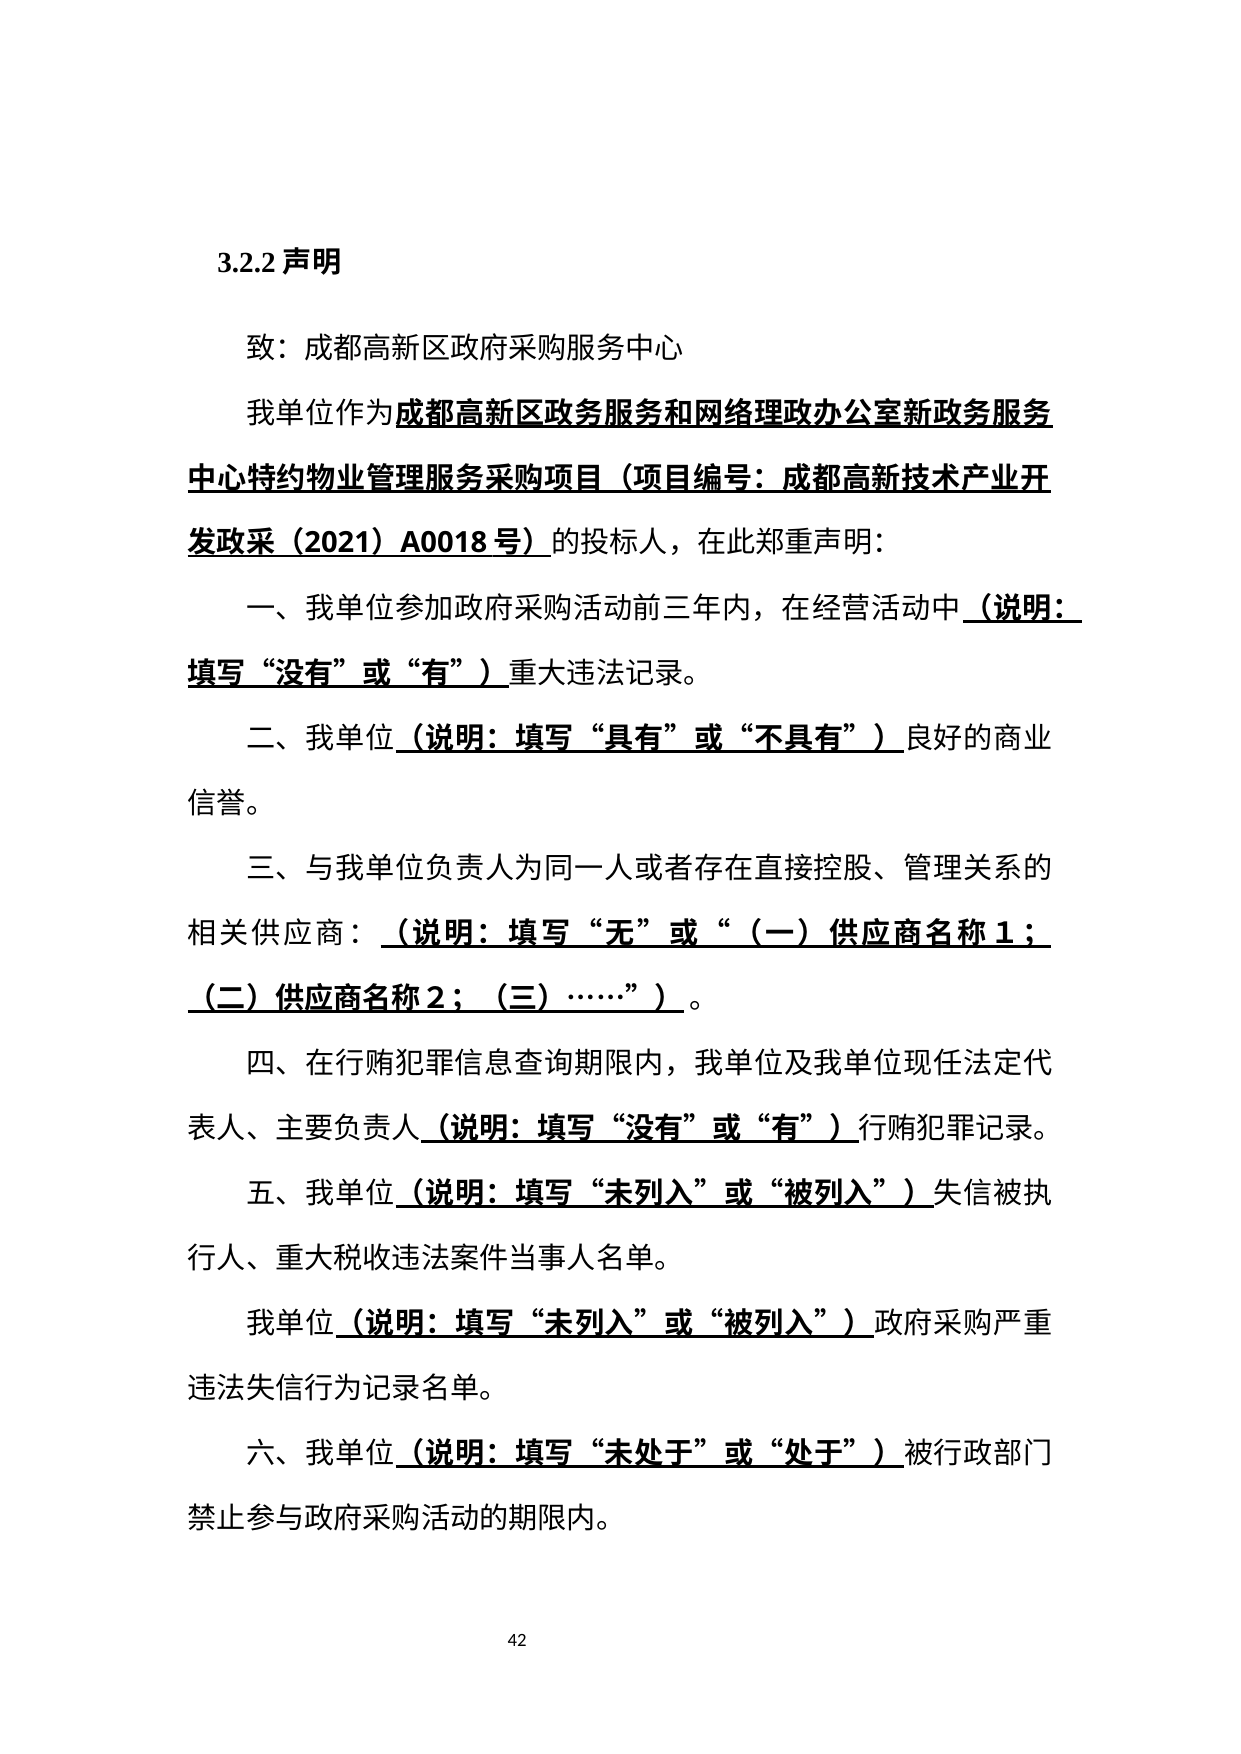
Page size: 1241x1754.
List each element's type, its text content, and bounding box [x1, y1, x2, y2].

text 三、与我单位负责人为同一人或者存在直接控股、管理关系的相关供应商：（说明：填写“无”或“（一）供应商名称１；（二）供应商名称２；（三）……”） 。 [187, 833, 1053, 1028]
text 六、我单位（说明：填写“未处于”或“处于”）被行政部门禁止参与政府采购活动的期限内。 [187, 1418, 1053, 1548]
subtitle 声明 [217, 227, 1053, 292]
text 我单位作为成都高新区政务服务和网络理政办公室新政务服务中心特约物业管理服务采购项目（项目编号：成都高新技术产业开发政采（2021）A0018号）的投标人，在此郑重声明： [187, 378, 1053, 573]
text 一、我单位参加政府采购活动前三年内，在经营活动中（说明：填写“没有”或“有”）重大违法记录。 [187, 573, 1053, 703]
text 致：成都高新区政府采购服务中心 [187, 313, 1053, 378]
text 五、我单位（说明：填写“未列入”或“被列入”）失信被执行人、重大税收违法案件当事人名单。 [187, 1158, 1053, 1288]
text 我单位（说明：填写“未列入”或“被列入”）政府采购严重违法失信行为记录名单。 [187, 1288, 1053, 1418]
text 四、在行贿犯罪信息查询期限内，我单位及我单位现任法定代表人、主要负责人（说明：填写“没有”或“有”）行贿犯罪记录。 [187, 1028, 1053, 1158]
text 二、我单位（说明：填写“具有”或“不具有”）良好的商业信誉。 [187, 703, 1053, 833]
